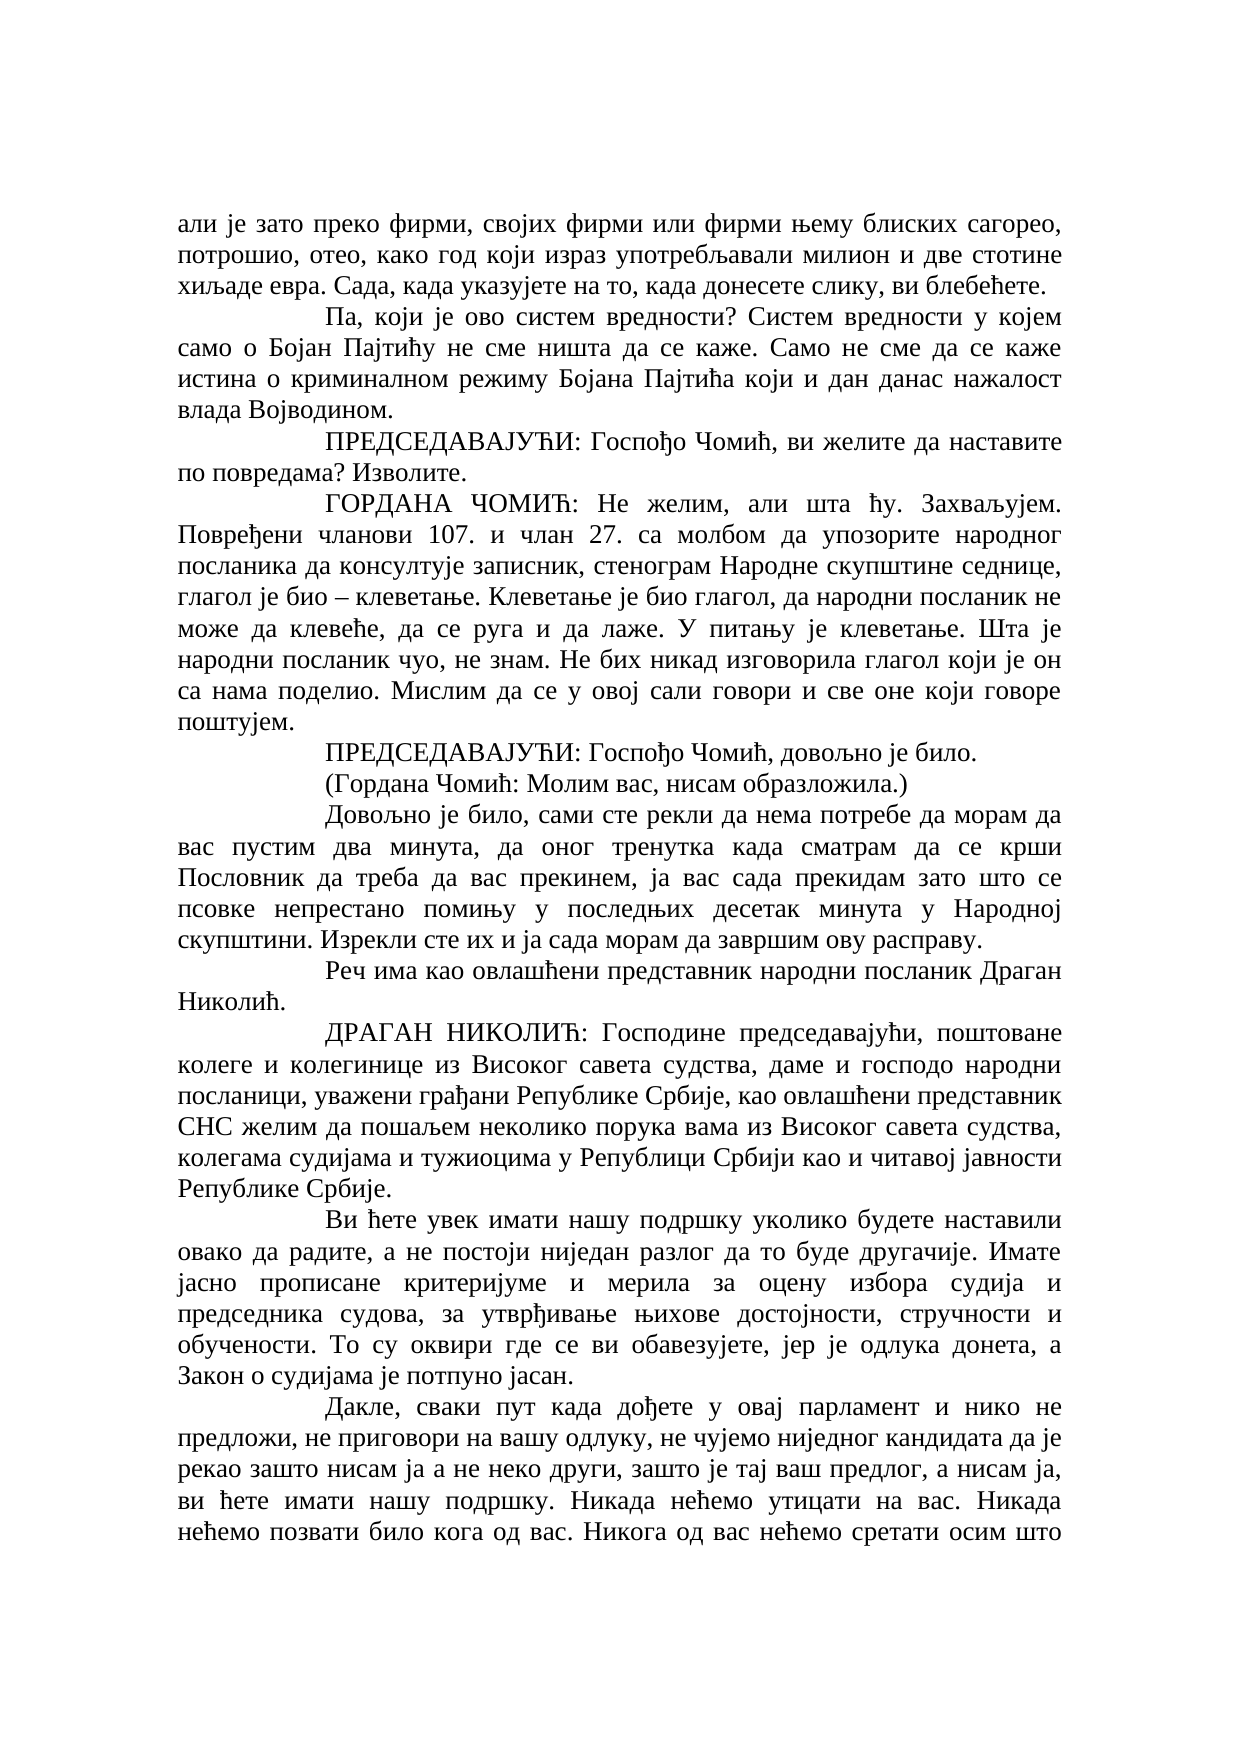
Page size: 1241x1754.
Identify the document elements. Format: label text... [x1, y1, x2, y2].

text ПРЕДСЕДАВАЈУЋИ: Госпођо Чомић, ви желите да наставите по повредама? Изволите. [177, 425, 1063, 487]
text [177, 1390, 1063, 1546]
text ДРАГАН НИКОЛИЋ: Господине председавајући, поштоване колеге и колегинице из Високог савета судства, даме и господо народни посланици, уважени грађани Републике Србије, као овлашћени представник СНС желим да пошаљем неколико порука вама из Високог савета судства, колегама судијама и тужиоцима у Републици Србији као и читавој јавности Републике Србије. [177, 1017, 1063, 1203]
text Ви ћете увек имати нашу подршку уколико будете наставили овако да радите, а не постоји ниједан разлог да то буде другачије. Имате јасно прописане критеријуме и мерила за оцену избора судија и председника судова, за утврђивање њихове достојности, стручности и обучености. То су оквири где се ви обавезујете, јер је одлука донета, а Закон о судијама је потпуно јасан. [177, 1203, 1063, 1390]
text (Гордана Чомић: Молим вас, нисам образложила.) [177, 767, 1063, 798]
text ПРЕДСЕДАВАЈУЋИ: Госпођо Чомић, довољно је било. [177, 736, 1063, 767]
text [177, 207, 1063, 300]
text Довољно је било, сами сте рекли да нема потребе да морам да вас пустим два минута, да оног тренутка када сматрам да се крши Пословник да треба да вас прекинем, ја вас сада прекидам зато што се псовке непрестано помињу у последњих десетак минута у Народној скупштини. Изрекли сте их и ја сада морам да завршим ову расправу. [177, 798, 1063, 954]
text Реч има као овлашћени представник народни посланик Драган Николић. [177, 954, 1063, 1017]
text Па, који је ово систем вредности? Систем вредности у којем само о Бојан Пајтићу не сме ништа да се каже. Само не сме да се каже истина о криминалном режиму Бојана Пајтића који и дан данас нажалост влада Војводином. [177, 300, 1063, 425]
text ГОРДАНА ЧОМИЋ: Не желим, али шта ћу. Захваљујем. Повређени чланови 107. и члан 27. са молбом да упозорите народног посланика да консултује записник, стенограм Народне скупштине седнице, глагол је био – клеветање. Клеветање је био глагол, да народни посланик не може да клевеће, да се руга и да лаже. У питању је клеветање. Шта је народни посланик чуо, не знам. Не бих никад изговорила глагол који је он са нама поделио. Мислим да се у овој сали говори и све оне који говоре поштујем. [177, 487, 1063, 736]
